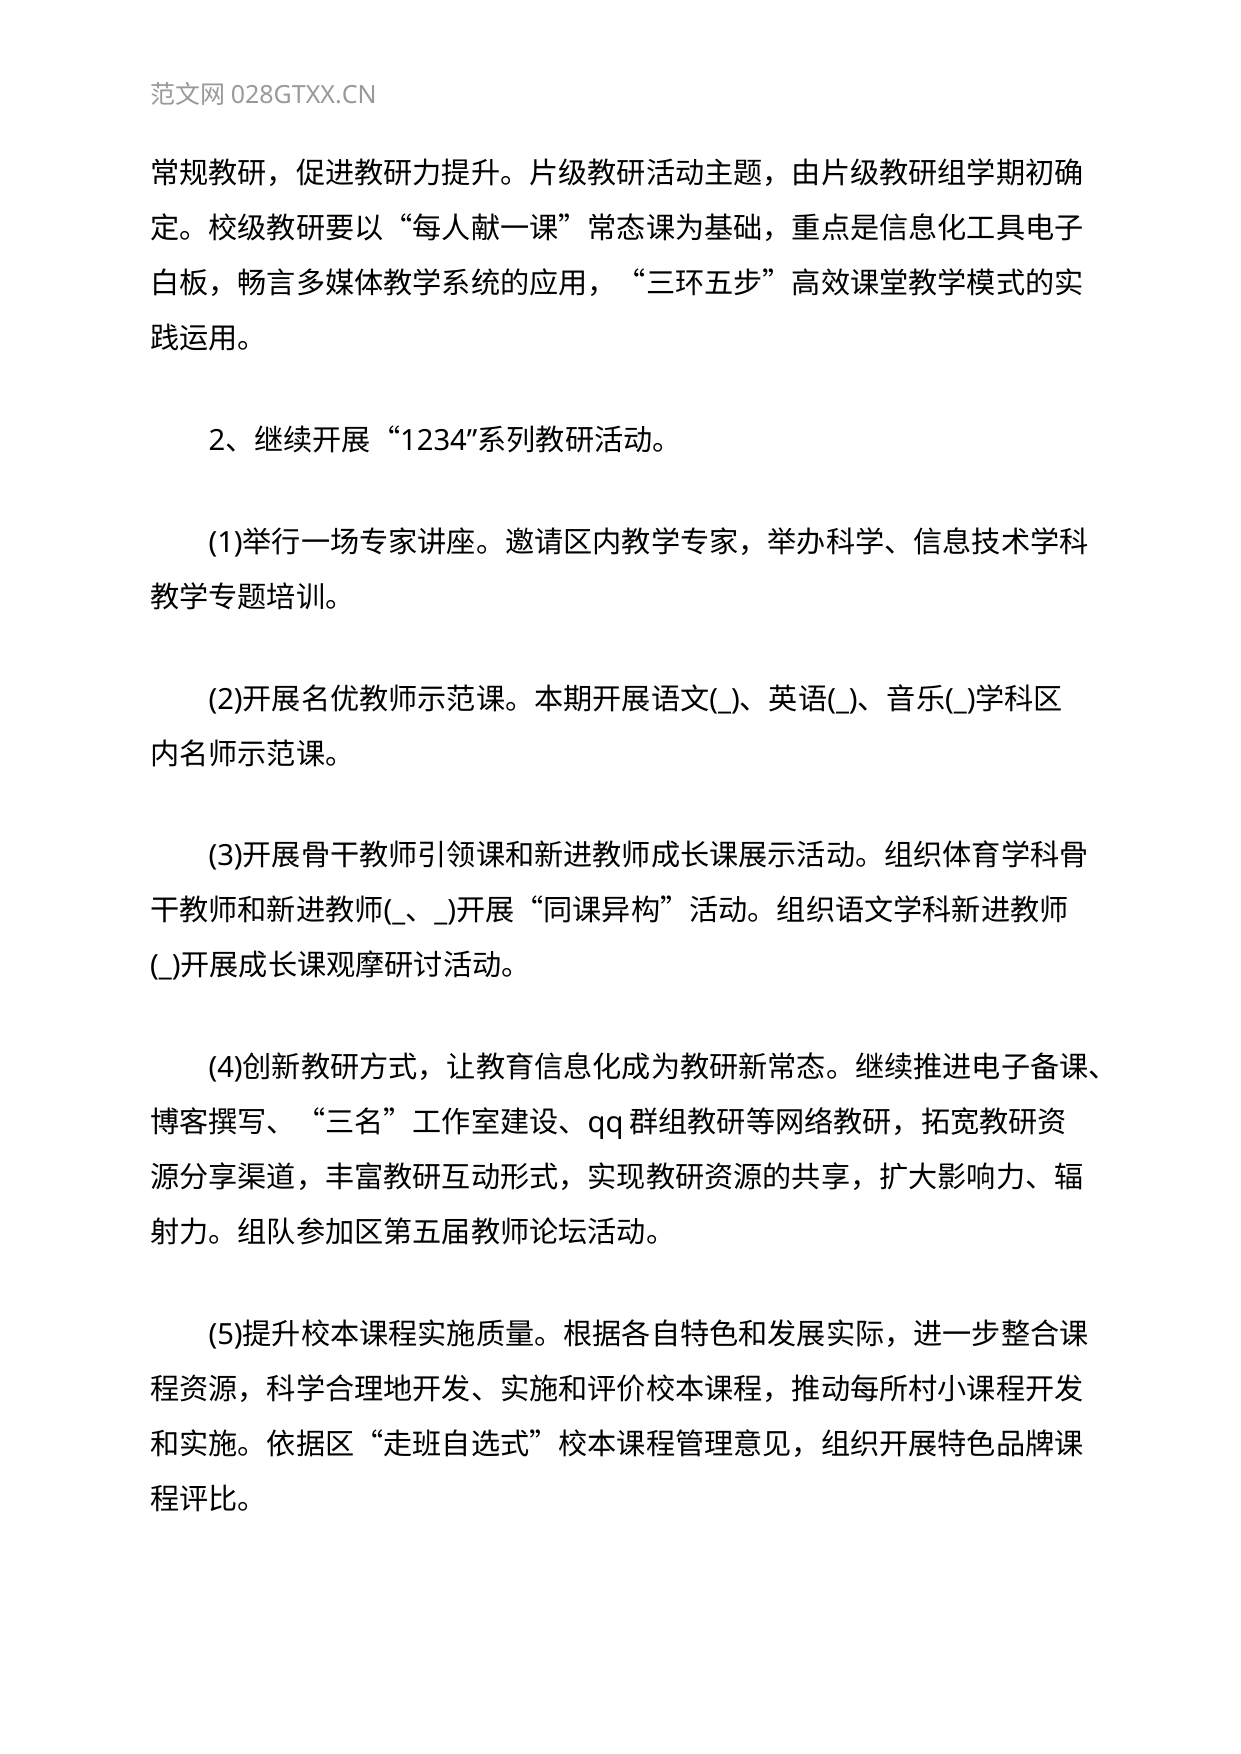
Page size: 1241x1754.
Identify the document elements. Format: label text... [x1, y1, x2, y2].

text (2)开展名优教师示范课。本期开展语文(_)、英语(_)、音乐(_)学科区内名师示范课。 [150, 675, 1090, 772]
text (5)提升校本课程实施质量。根据各自特色和发展实际，进一步整合课程资源，科学合理地开发、实施和评价校本课程，推动每所村小课程开发和实施。依据区“走班自选式”校本课程管理意见，组织开展特色品牌课程评比。 [150, 1311, 1090, 1518]
text (4)创新教研方式，让教育信息化成为教研新常态。继续推进电子备课、博客撰写、“三名”工作室建设、qq群组教研等网络教研，拓宽教研资源分享渠道，丰富教研互动形式，实现教研资源的共享，扩大影响力、辐射力。组队参加区第五届教师论坛活动。 [150, 1044, 1090, 1251]
text 2、继续开展“1234”系列教研活动。 [150, 416, 1090, 459]
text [150, 150, 1090, 357]
text (1)举行一场专家讲座。邀请区内教学专家，举办科学、信息技术学科教学专题培训。 [150, 518, 1090, 616]
text (3)开展骨干教师引领课和新进教师成长课展示活动。组织体育学科骨干教师和新进教师(_、_)开展“同课异构”活动。组织语文学科新进教师(_)开展成长课观摩研讨活动。 [150, 832, 1090, 984]
